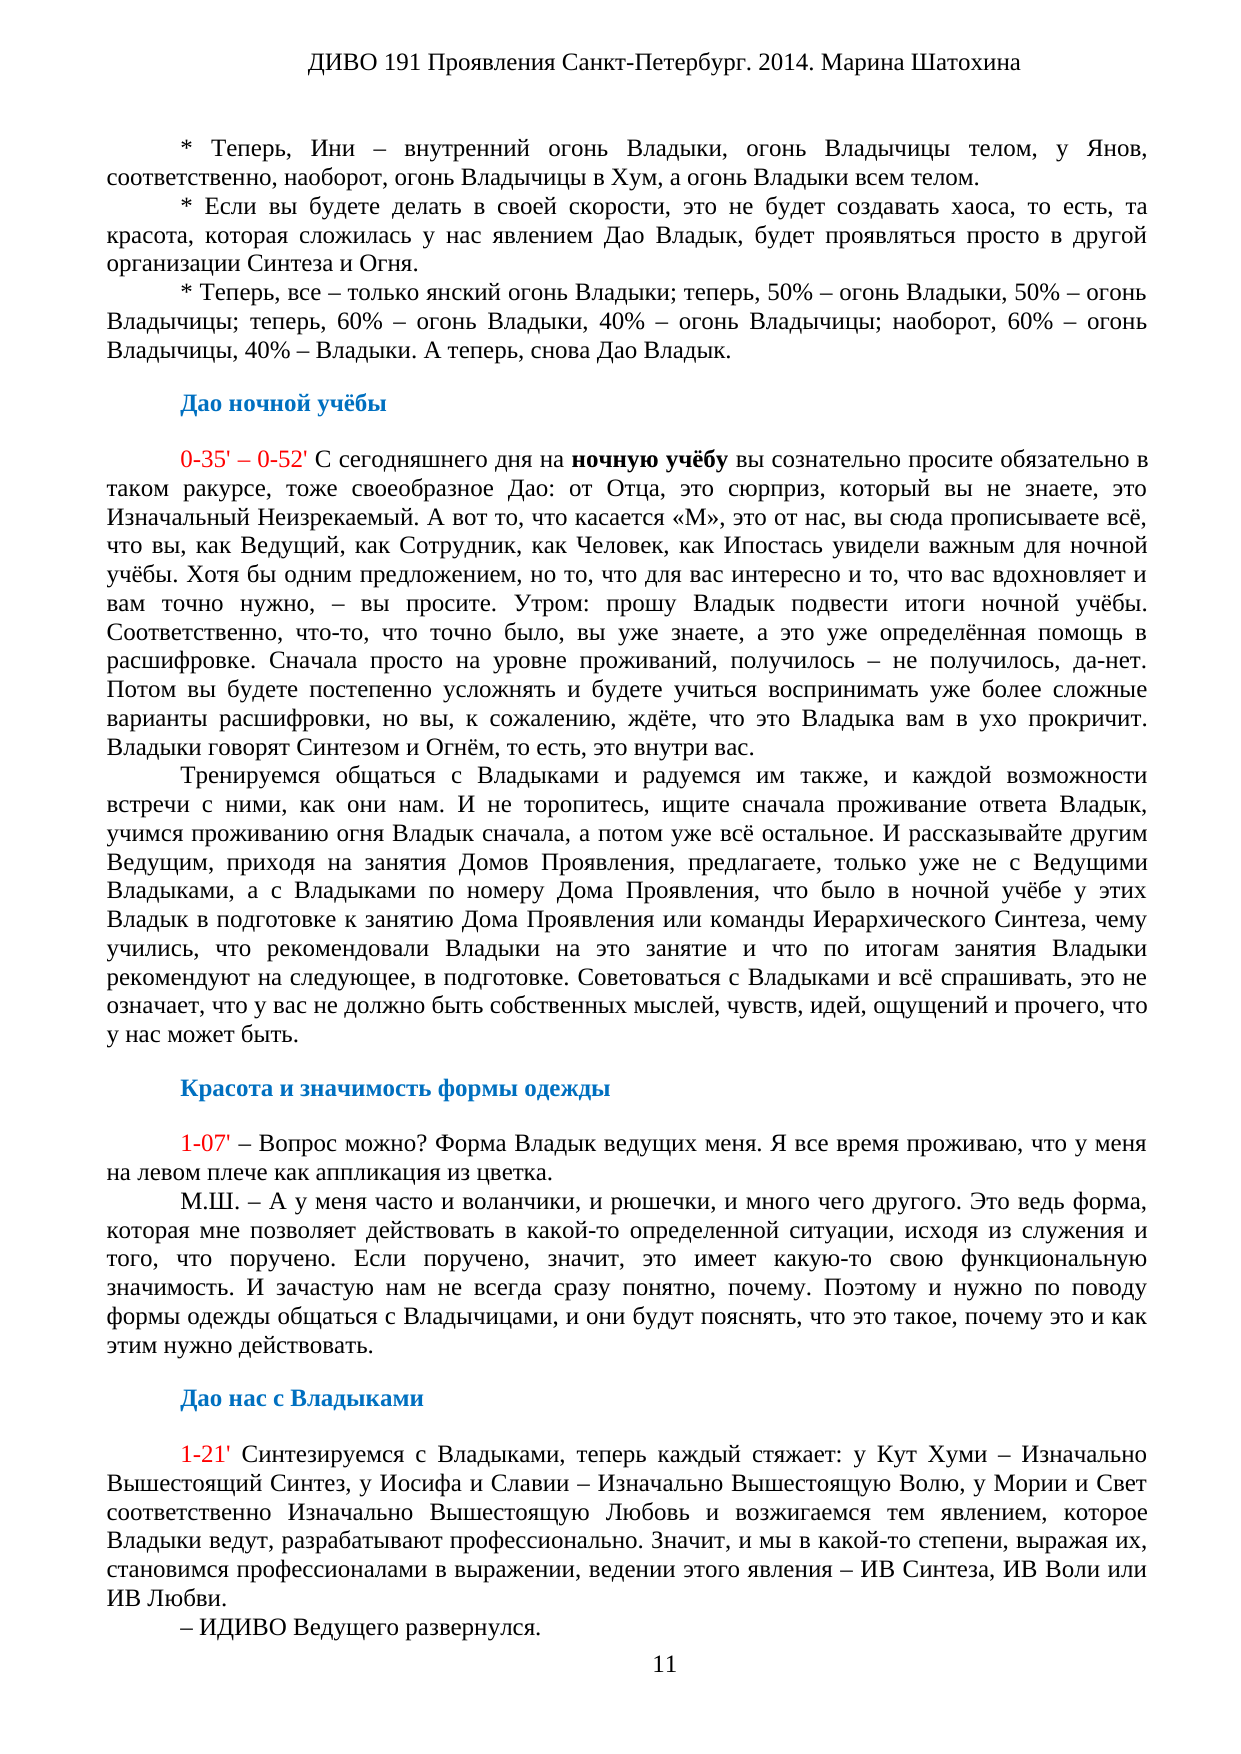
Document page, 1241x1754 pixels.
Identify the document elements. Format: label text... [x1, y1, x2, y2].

text М.Ш. – А у меня часто и воланчики, и рюшечки, и много чего другого. Это ведь форма, которая мне позволяет действовать в какой-то определенной ситуации, исходя из служения и того, что поручено. Если поручено, значит, это имеет какую-то свою функциональную значимость. И зачастую нам не всегда сразу понятно, почему. Поэтому и нужно по поводу формы одежды общаться с Владычицами, и они будут пояснять, что это такое, почему это и как этим нужно действовать. [106, 1186, 1149, 1358]
text 1-07' – Вопрос можно? Форма Владык ведущих меня. Я все время проживаю, что у меня на левом плече как аппликация из цветка. [106, 1128, 1149, 1186]
subtitle Дао нас с Владыками [106, 1383, 1149, 1412]
subtitle Красота и значимость формы одежды [106, 1073, 1149, 1102]
subtitle Дао ночной учёбы [106, 388, 1149, 417]
text – ИДИВО Ведущего развернулся. [106, 1612, 1149, 1640]
text * Теперь, Ини – внутренний огонь Владыки, огонь Владычицы телом, у Янов, соответственно, наоборот, огонь Владычицы в Хум, а огонь Владыки всем телом. [106, 133, 1149, 191]
text Тренируемся общаться с Владыками и радуемся им также, и каждой возможности встречи с ними, как они нам. И не торопитесь, ищите сначала проживание ответа Владык, учимся проживанию огня Владык сначала, а потом уже всё остальное. И рассказывайте другим Ведущим, приходя на занятия Домов Проявления, предлагаете, только уже не с Ведущими Владыками, а с Владыками по номеру Дома Проявления, что было в ночной учёбе у этих Владык в подготовке к занятию Дома Проявления или команды Иерархического Синтеза, чему учились, что рекомендовали Владыки на это занятие и что по итогам занятия Владыки рекомендуют на следующее, в подготовке. Советоваться с Владыками и всё спрашивать, это не означает, что у вас не должно быть собственных мыслей, чувств, идей, ощущений и прочего, что у нас может быть. [106, 760, 1149, 1048]
text * Если вы будете делать в своей скорости, это не будет создавать хаоса, то есть, та красота, которая сложилась у нас явлением Дао Владык, будет проявляться просто в другой организации Синтеза и Огня. [106, 191, 1149, 277]
text * Теперь, все – только янский огонь Владыки; теперь, 50% – огонь Владыки, 50% – огонь Владычицы; теперь, 60% – огонь Владыки, 40% – огонь Владычицы; наоборот, 60% – огонь Владычицы, 40% – Владыки. А теперь, снова Дао Владык. [106, 277, 1149, 363]
text 1-21' Синтезируемся с Владыками, теперь каждый стяжает: у Кут Хуми – Изначально Вышестоящий Синтез, у Иосифа и Славии – Изначально Вышестоящую Волю, у Мории и Свет соответственно Изначально Вышестоящую Любовь и возжигаемся тем явлением, которое Владыки ведут, разрабатывают профессионально. Значит, и мы в какой-то степени, выражая их, становимся профессионалами в выражении, ведении этого явления – ИВ Синтеза, ИВ Воли или ИВ Любви. [106, 1439, 1149, 1612]
text 0-35' – 0-52' С сегодняшнего дня на ночную учёбу вы сознательно просите обязательно в таком ракурсе, тоже своеобразное Дао: от Отца, это сюрприз, который вы не знаете, это Изначальный Неизрекаемый. А вот то, что касается «М», это от нас, вы сюда прописываете всё, что вы, как Ведущий, как Сотрудник, как Человек, как Ипостась увидели важным для ночной учёбы. Хотя бы одним предложением, но то, что для вас интересно и то, что вас вдохновляет и вам точно нужно, – вы просите. Утром: прошу Владык подвести итоги ночной учёбы. Соответственно, что-то, что точно было, вы уже знаете, а это уже определённая помощь в расшифровке. Сначала просто на уровне проживаний, получилось – не получилось, да-нет. Потом вы будете постепенно усложнять и будете учиться воспринимать уже более сложные варианты расшифровки, но вы, к сожалению, ждёте, что это Владыка вам в ухо прокричит. Владыки говорят Синтезом и Огнём, то есть, это внутри вас. [106, 444, 1149, 760]
